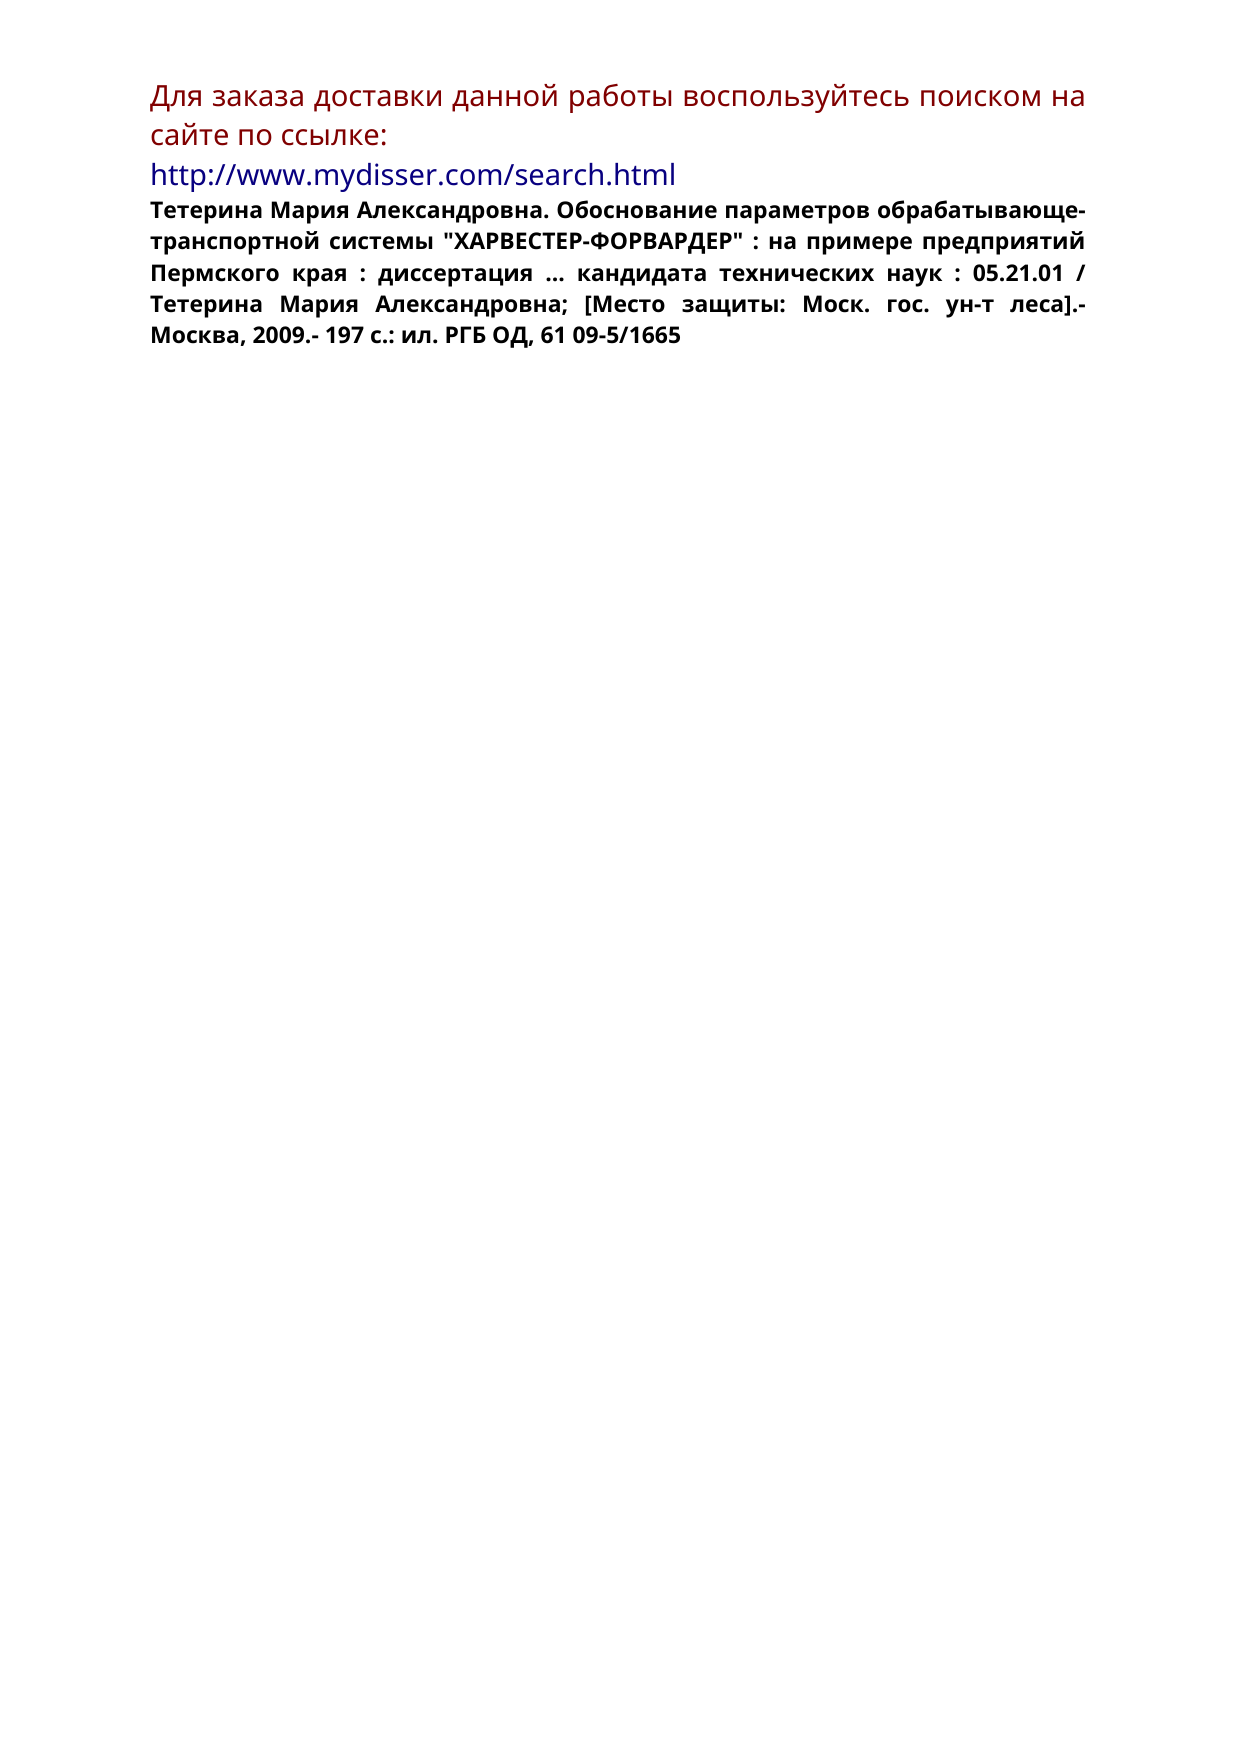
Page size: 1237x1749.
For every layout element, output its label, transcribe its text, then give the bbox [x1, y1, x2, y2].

text Тетерина Мария Александровна. Обоснование параметров обрабатывающе-транспортной системы "ХАРВЕСТЕР-ФОРВАРДЕР" : на примере предприятий Пермского края : диссертация ... кандидата технических наук : 05.21.01 / Тетерина Мария Александровна; [Место защиты: Моск. гос. ун-т леса].- Москва, 2009.- 197 с.: ил. РГБ ОД, 61 09-5/1665 [150, 194, 1086, 350]
